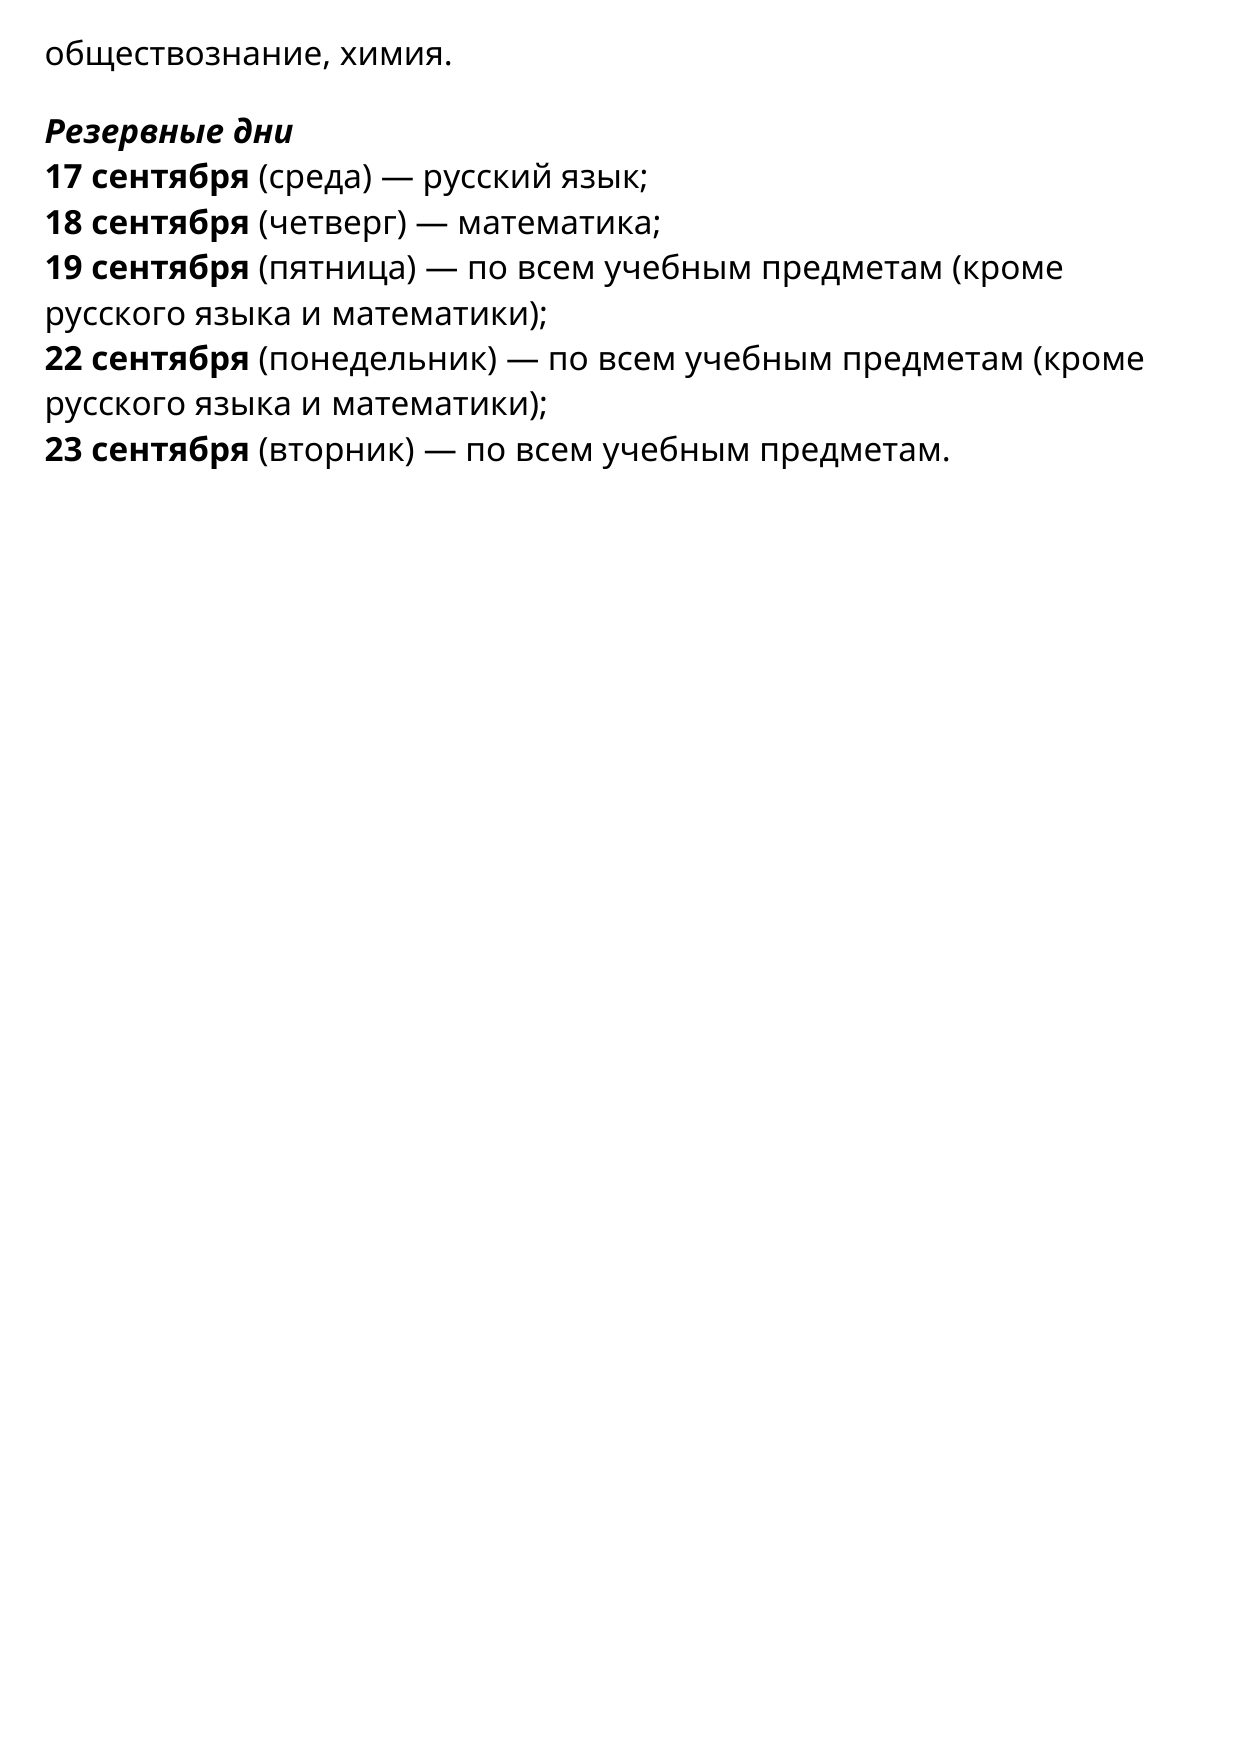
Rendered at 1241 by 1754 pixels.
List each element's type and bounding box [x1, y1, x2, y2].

text [44, 29, 1196, 471]
